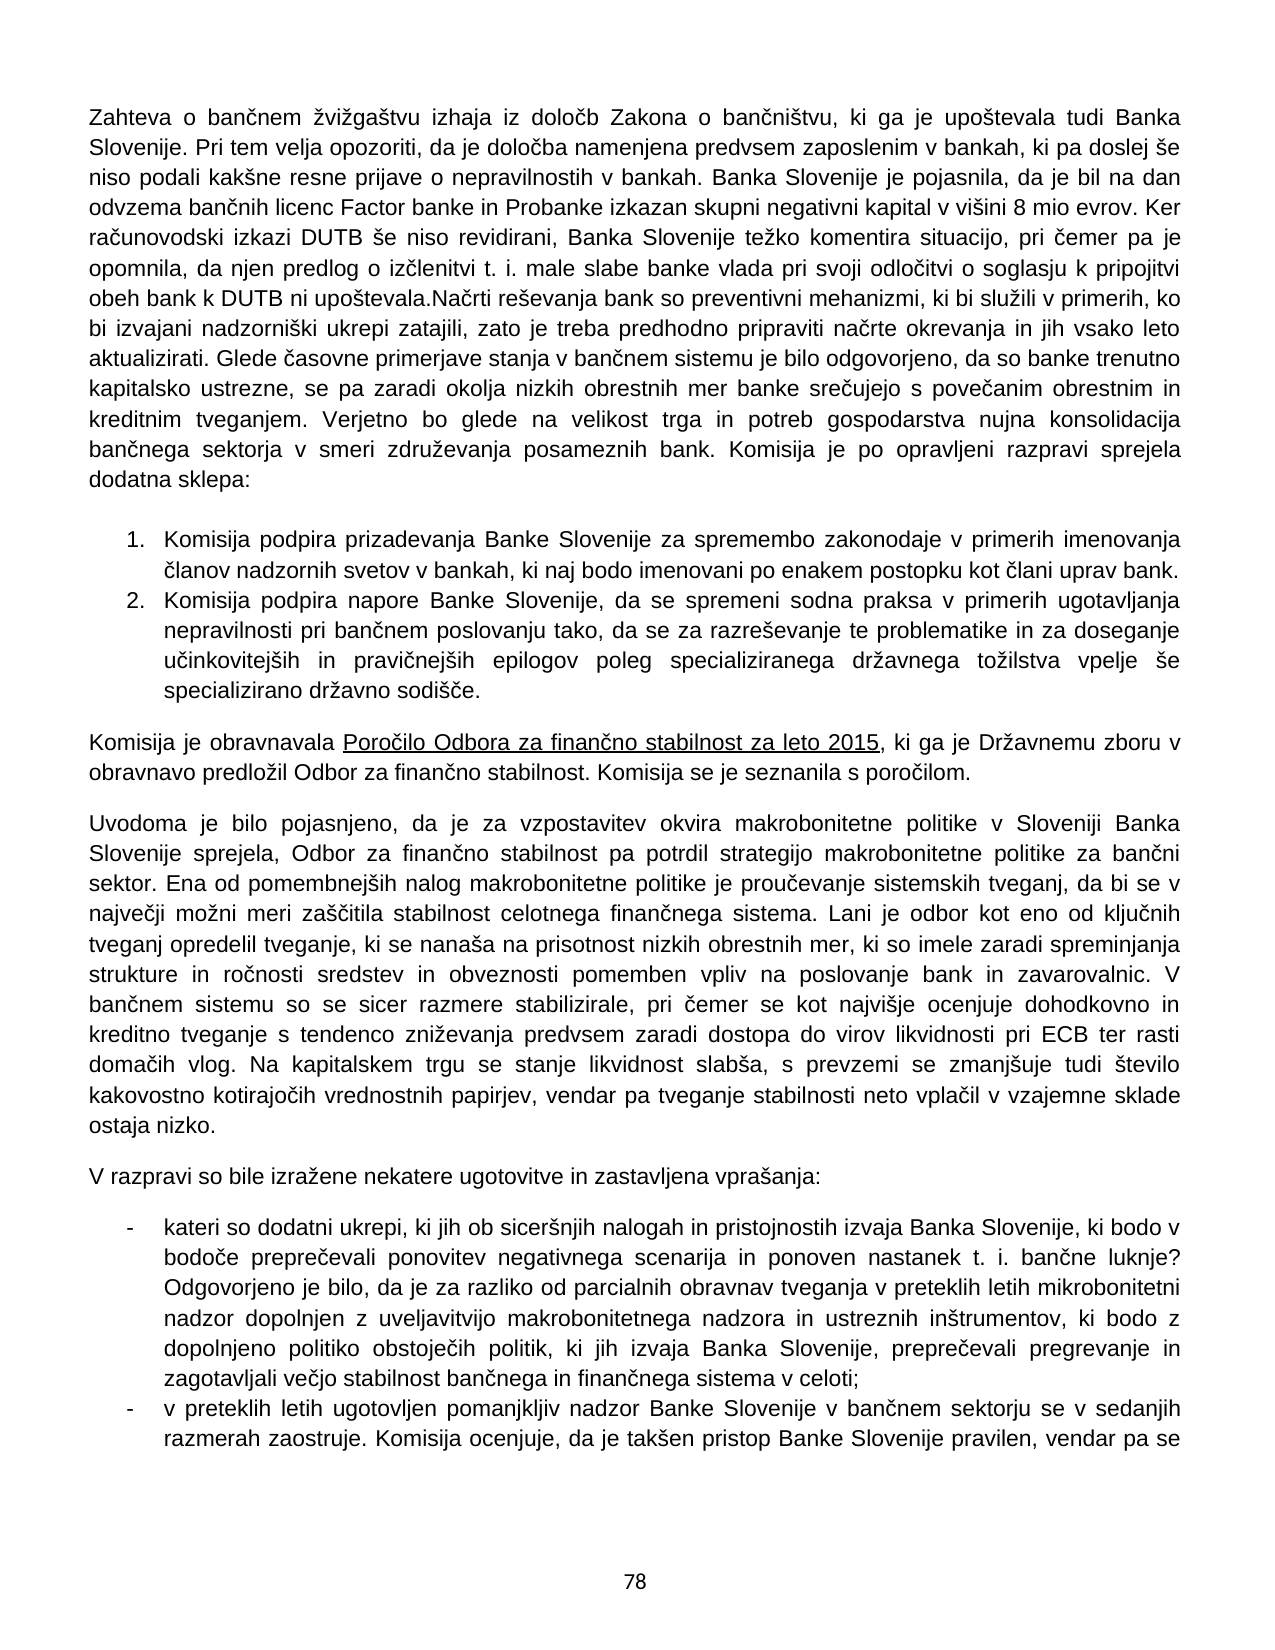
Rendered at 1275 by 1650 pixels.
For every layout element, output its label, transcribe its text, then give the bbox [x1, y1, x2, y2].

list Komisija podpira napore Banke Slovenije, da se spremeni sodna praksa v primerih ugotavljanja nepravilnosti pri bančnem poslovanju tako, da se za razreševanje te problematike in za doseganje učinkovitejših in pravičnejših epilogov poleg specializiranega državnega tožilstva vpelje še specializirano državno sodišče. [126, 587, 1181, 704]
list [126, 1395, 1181, 1452]
list Komisija podpira prizadevanja Banke Slovenije za spremembo zakonodaje v primerih imenovanja članov nadzornih svetov v bankah, ki naj bodo imenovani po enakem postopku kot člani uprav bank. [126, 526, 1181, 583]
text Komisija je obravnavala Poročilo Odbora za finančno stabilnost za leto 2015, ki ga je Državnemu zboru v obravnavo predložil Odbor za finančno stabilnost. Komisija se je seznanila s poročilom. [89, 728, 1181, 785]
list kateri so dodatni ukrepi, ki jih ob siceršnjih nalogah in pristojnostih izvaja Banka Slovenije, ki bodo v bodoče preprečevali ponovitev negativnega scenarija in ponoven nastanek t. i. bančne luknje? Odgovorjeno je bilo, da je za razliko od parcialnih obravnav tveganja v preteklih letih mikrobonitetni nadzor dopolnjen z uveljavitvijo makrobonitetnega nadzora in ustreznih inštrumentov, ki bodo z dopolnjeno politiko obstoječih politik, ki jih izvaja Banka Slovenije, preprečevali pregrevanje in zagotavljali večjo stabilnost bančnega in finančnega sistema v celoti; [126, 1214, 1181, 1391]
text Zahteva o bančnem žvižgaštvu izhaja iz določb Zakona o bančništvu, ki ga je upoštevala tudi Banka Slovenije. Pri tem velja opozoriti, da je določba namenjena predvsem zaposlenim v bankah, ki pa doslej še niso podali kakšne resne prijave o nepravilnostih v bankah. Banka Slovenije je pojasnila, da je bil na dan odvzema bančnih licenc Factor banke in Probanke izkazan skupni negativni kapital v višini 8 mio evrov. Ker računovodski izkazi DUTB še niso revidirani, Banka Slovenije težko komentira situacijo, pri čemer pa je opomnila, da njen predlog o izčlenitvi t. i. male slabe banke vlada pri svoji odločitvi o soglasju k pripojitvi obeh bank k DUTB ni upoštevala.Načrti reševanja bank so preventivni mehanizmi, ki bi služili v primerih, ko bi izvajani nadzorniški ukrepi zatajili, zato je treba predhodno pripraviti načrte okrevanja in jih vsako leto aktualizirati. Glede časovne primerjave stanja v bančnem sistemu je bilo odgovorjeno, da so banke trenutno kapitalsko ustrezne, se pa zaradi okolja nizkih obrestnih mer banke srečujejo s povečanim obrestnim in kreditnim tveganjem. Verjetno bo glede na velikost trga in potreb gospodarstva nujna konsolidacija bančnega sektorja v smeri združevanja posameznih bank. Komisija je po opravljeni razpravi sprejela dodatna sklepa: [89, 103, 1181, 492]
text Uvodoma je bilo pojasnjeno, da je za vzpostavitev okvira makrobonitetne politike v Sloveniji Banka Slovenije sprejela, Odbor za finančno stabilnost pa potrdil strategijo makrobonitetne politike za bančni sektor. Ena od pomembnejših nalog makrobonitetne politike je proučevanje sistemskih tveganj, da bi se v največji možni meri zaščitila stabilnost celotnega finančnega sistema. Lani je odbor kot eno od ključnih tveganj opredelil tveganje, ki se nanaša na prisotnost nizkih obrestnih mer, ki so imele zaradi spreminjanja strukture in ročnosti sredstev in obveznosti pomemben vpliv na poslovanje bank in zavarovalnic. V bančnem sistemu so se sicer razmere stabilizirale, pri čemer se kot najvišje ocenjuje dohodkovno in kreditno tveganje s tendenco zniževanja predvsem zaradi dostopa do virov likvidnosti pri ECB ter rasti domačih vlog. Na kapitalskem trgu se stanje likvidnost slabša, s prevzemi se zmanjšuje tudi število kakovostno kotirajočih vrednostnih papirjev, vendar pa tveganje stabilnosti neto vplačil v vzajemne sklade ostaja nizko. [89, 810, 1181, 1138]
text V razpravi so bile izražene nekatere ugotovitve in zastavljena vprašanja: [89, 1163, 1181, 1189]
